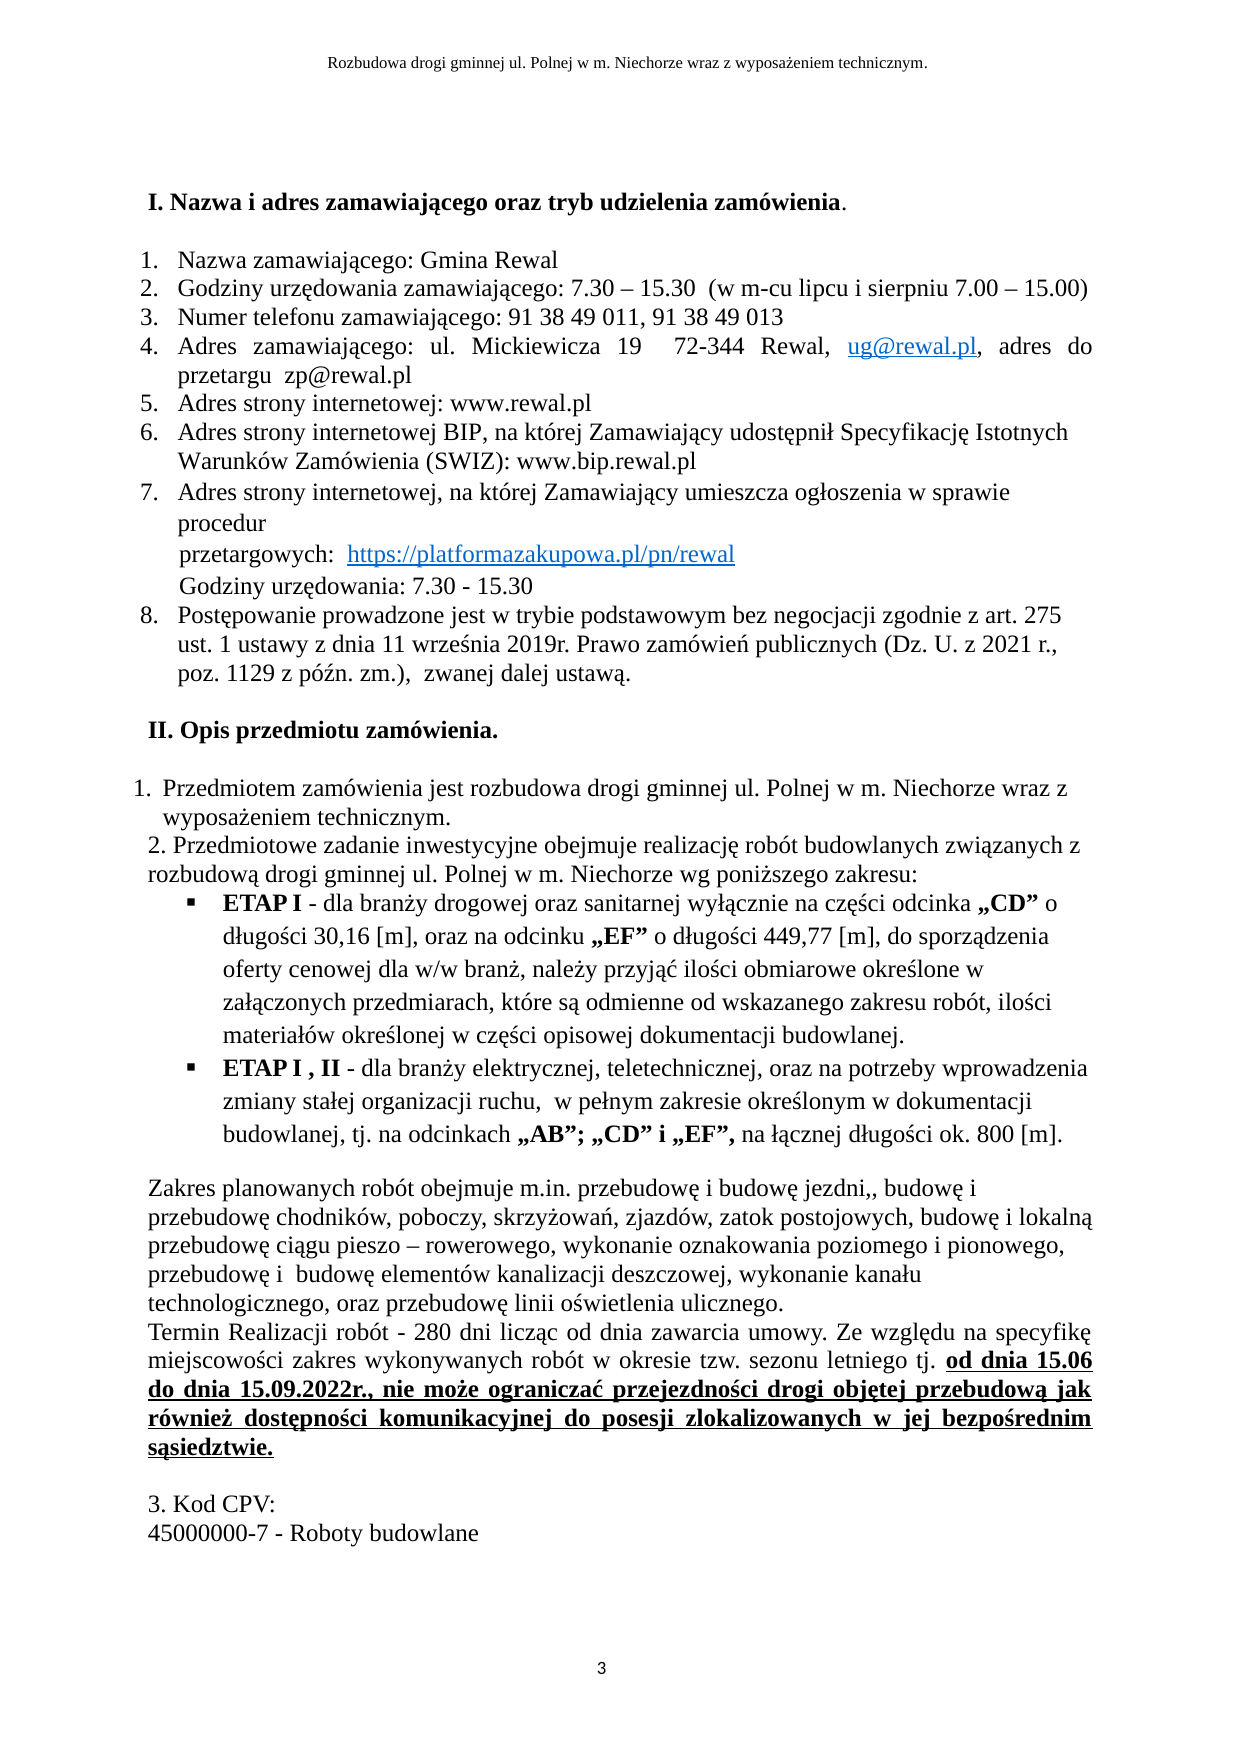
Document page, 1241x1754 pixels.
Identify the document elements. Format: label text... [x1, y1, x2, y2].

list Numer telefonu zamawiającego: 91 38 49 011, 91 38 49 013 [140, 302, 1092, 331]
list Godziny urzędowania zamawiającego: 7.30 – 15.30 (w m-cu lipcu i sierpniu 7.00 – 15.00) [140, 273, 1092, 302]
text II. Opis przedmiotu zamówienia. [148, 716, 1092, 744]
text 45000000-7 - Roboty budowlane [148, 1518, 1092, 1547]
text Termin Realizacji robót - 280 dni licząc od dnia zawarcia umowy. Ze względu na specyfikę miejscowości zakres wykonywanych robót w okresie tzw. sezonu letniego tj. od dnia 15.06 do dnia 15.09.2022r., nie może ograniczać przejezdności drogi objętej przebudową jak również dostępności komunikacyjnej do posesji zlokalizowanych w jej bezpośrednim sąsiedztwie. [148, 1317, 1092, 1399]
text I. Nazwa i adres zamawiającego oraz tryb udzielenia zamówienia. [148, 187, 1092, 216]
text Termin Realizacji robót - 280 dni licząc od dnia zawarcia umowy. Ze względu na specyfikę miejscowości zakres wykonywanych robót w okresie tzw. sezonu letniego tj. od dnia 15.06 do dnia 15.09.2022r., nie może ograniczać przejezdności drogi objętej przebudową jak również dostępności komunikacyjnej do posesji zlokalizowanych w jej bezpośrednim sąsiedztwie. [148, 1401, 1092, 1428]
list Postępowanie prowadzone jest w trybie podstawowym bez negocjacji zgodnie z art. 275 ust. 1 ustawy z dnia 11 września 2019r. Prawo zamówień publicznych (Dz. U. z 2021 r., poz. 1129 z późn. zm.), zwanej dalej ustawą. [140, 601, 1092, 687]
list Nazwa zamawiającego: Gmina Rewal [140, 245, 1092, 273]
list ETAP I , II - dla branży elektrycznej, teletechnicznej, oraz na potrzeby wprowadzenia zmiany stałej organizacji ruchu, w pełnym zakresie określonym w dokumentacji budowlanej, tj. na odcinkach „AB”; „CD” i „EF”, na łącznej długości ok. 800 [m]. [185, 1053, 1092, 1148]
list ETAP I - dla branży drogowej oraz sanitarnej wyłącznie na części odcinka „CD” o długości 30,16 [m], oraz na odcinku „EF” o długości 449,77 [m], do sporządzenia oferty cenowej dla w/w branż, należy przyjąć ilości obmiarowe określone w załączonych przedmiarach, które są odmienne od wskazanego zakresu robót, ilości materiałów określonej w części opisowej dokumentacji budowlanej. [185, 888, 1092, 1049]
list Adres zamawiającego: ul. Mickiewicza 19 72-344 Rewal, ug@rewal.pl, adres do przetargu zp@rewal.pl [140, 331, 1092, 388]
text Termin Realizacji robót - 280 dni licząc od dnia zawarcia umowy. Ze względu na specyfikę miejscowości zakres wykonywanych robót w okresie tzw. sezonu letniego tj. od dnia 15.06 do dnia 15.09.2022r., nie może ograniczać przejezdności drogi objętej przebudową jak również dostępności komunikacyjnej do posesji zlokalizowanych w jej bezpośrednim sąsiedztwie. [148, 1429, 1092, 1461]
text 3. Kod CPV: [148, 1489, 1092, 1518]
text 2. Przedmiotowe zadanie inwestycyjne obejmuje realizację robót budowlanych związanych z rozbudową drogi gminnej ul. Polnej w m. Niechorze wg poniższego zakresu: [148, 831, 1092, 888]
text Zakres planowanych robót obejmuje m.in. przebudowę i budowę jezdni,, budowę i przebudowę chodników, poboczy, skrzyżowań, zjazdów, zatok postojowych, budowę i lokalną przebudowę ciągu pieszo – rowerowego, wykonanie oznakowania poziomego i pionowego, przebudowę i budowę elementów kanalizacji deszczowej, wykonanie kanału technologicznego, oraz przebudowę linii oświetlenia ulicznego. [148, 1173, 1092, 1317]
text Godziny urzędowania: 7.30 - 15.30 [148, 569, 1092, 601]
list Adres strony internetowej, na której Zamawiający umieszcza ogłoszenia w sprawie procedur [140, 475, 1092, 538]
text przetargowych: https://platformazakupowa.pl/pn/rewal [148, 538, 1092, 569]
list Adres strony internetowej: www.rewal.pl [140, 388, 1092, 417]
list Adres strony internetowej BIP, na której Zamawiający udostępnił Specyfikację Istotnych Warunków Zamówienia (SWIZ): www.bip.rewal.pl [140, 417, 1092, 475]
list Przedmiotem zamówienia jest rozbudowa drogi gminnej ul. Polnej w m. Niechorze wraz z wyposażeniem technicznym. [133, 773, 1092, 831]
